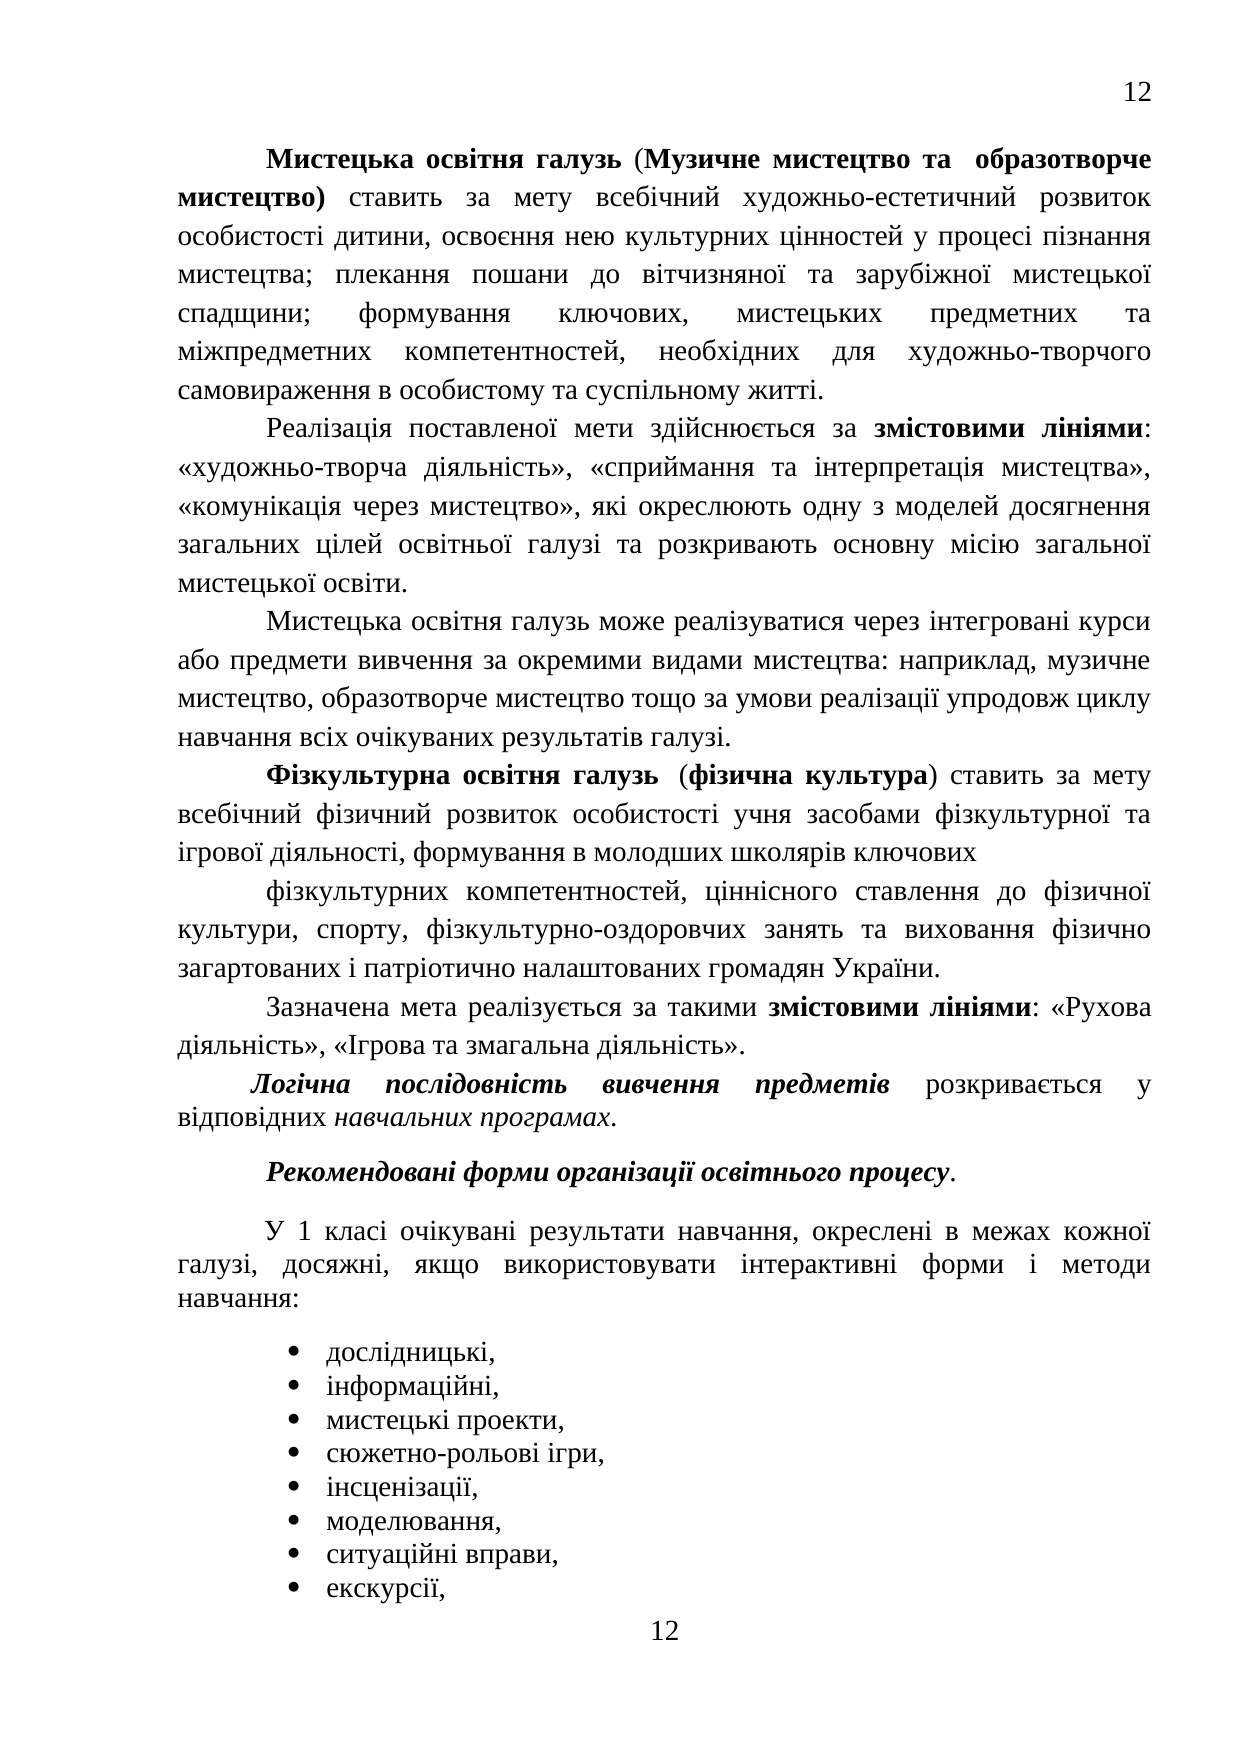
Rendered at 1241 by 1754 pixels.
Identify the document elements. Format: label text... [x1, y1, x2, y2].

text Мистецька освітня галузь (Музичне мистецтво та образотворче мистецтво) ставить за мету всебічний художньо-естетичний розвиток особистості дитини, освоєння нею культурних цінностей у процесі пізнання мистецтва; плекання пошани до вітчизняної та зарубіжної мистецької спадщини; формування ключових, мистецьких предметних та міжпредметних компетентностей, необхідних для художньо-творчого самовираження в особистому та суспільному житті. [177, 141, 1152, 406]
list інсценізації, [288, 1469, 1152, 1503]
text фізкультурних компетентностей, ціннісного ставлення до фізичної культури, спорту, фізкультурно-оздоровчих занять та виховання фізично загартованих і патріотично налаштованих громадян України. [177, 873, 1152, 984]
text Рекомендовані форми організації освітнього процесу. [177, 1154, 1152, 1187]
list сюжетно-рольові ігри, [288, 1436, 1152, 1469]
text Реалізація поставленої мети здійснюється за змістовими лініями: «художньо-творча діяльність», «сприймання та інтерпретація мистецтва», «комунікація через мистецтво», які окреслюють одну з моделей досягнення загальних цілей освітньої галузі та розкривають основну місію загальної мистецької освіти. [177, 411, 1152, 598]
list інформаційні, [288, 1368, 1152, 1402]
text Зазначена мета реалізується за такими змістовими лініями: «Рухова діяльність», «Ігрова та змагальна діяльність». [177, 989, 1152, 1061]
text Фізкультурна освітня галузь (фізична культура) ставить за мету всебічний фізичний розвиток особистості учня засобами фізкультурної та ігрової діяльності, формування в молодших школярів ключових [177, 757, 1152, 868]
list дослідницькі, [288, 1334, 1152, 1368]
list екскурсії, [288, 1570, 1152, 1604]
list ситуаційні вправи, [288, 1536, 1152, 1570]
text У 1 класі очікувані результати навчання, окреслені в межах кожної галузі, досяжні, якщо використовувати інтерактивні форми і методи навчання: [177, 1213, 1152, 1314]
list мистецькі проекти, [288, 1402, 1152, 1436]
text Логічна послідовність вивчення предметів розкривається у відповідних навчальних програмах. [177, 1066, 1152, 1133]
text Мистецька освітня галузь може реалізуватися через інтегровані курси або предмети вивчення за окремими видами мистецтва: наприклад, музичне мистецтво, образотворче мистецтво тощо за умови реалізації упродовж циклу навчання всіх очікуваних результатів галузі. [177, 603, 1152, 752]
list моделювання, [288, 1503, 1152, 1536]
